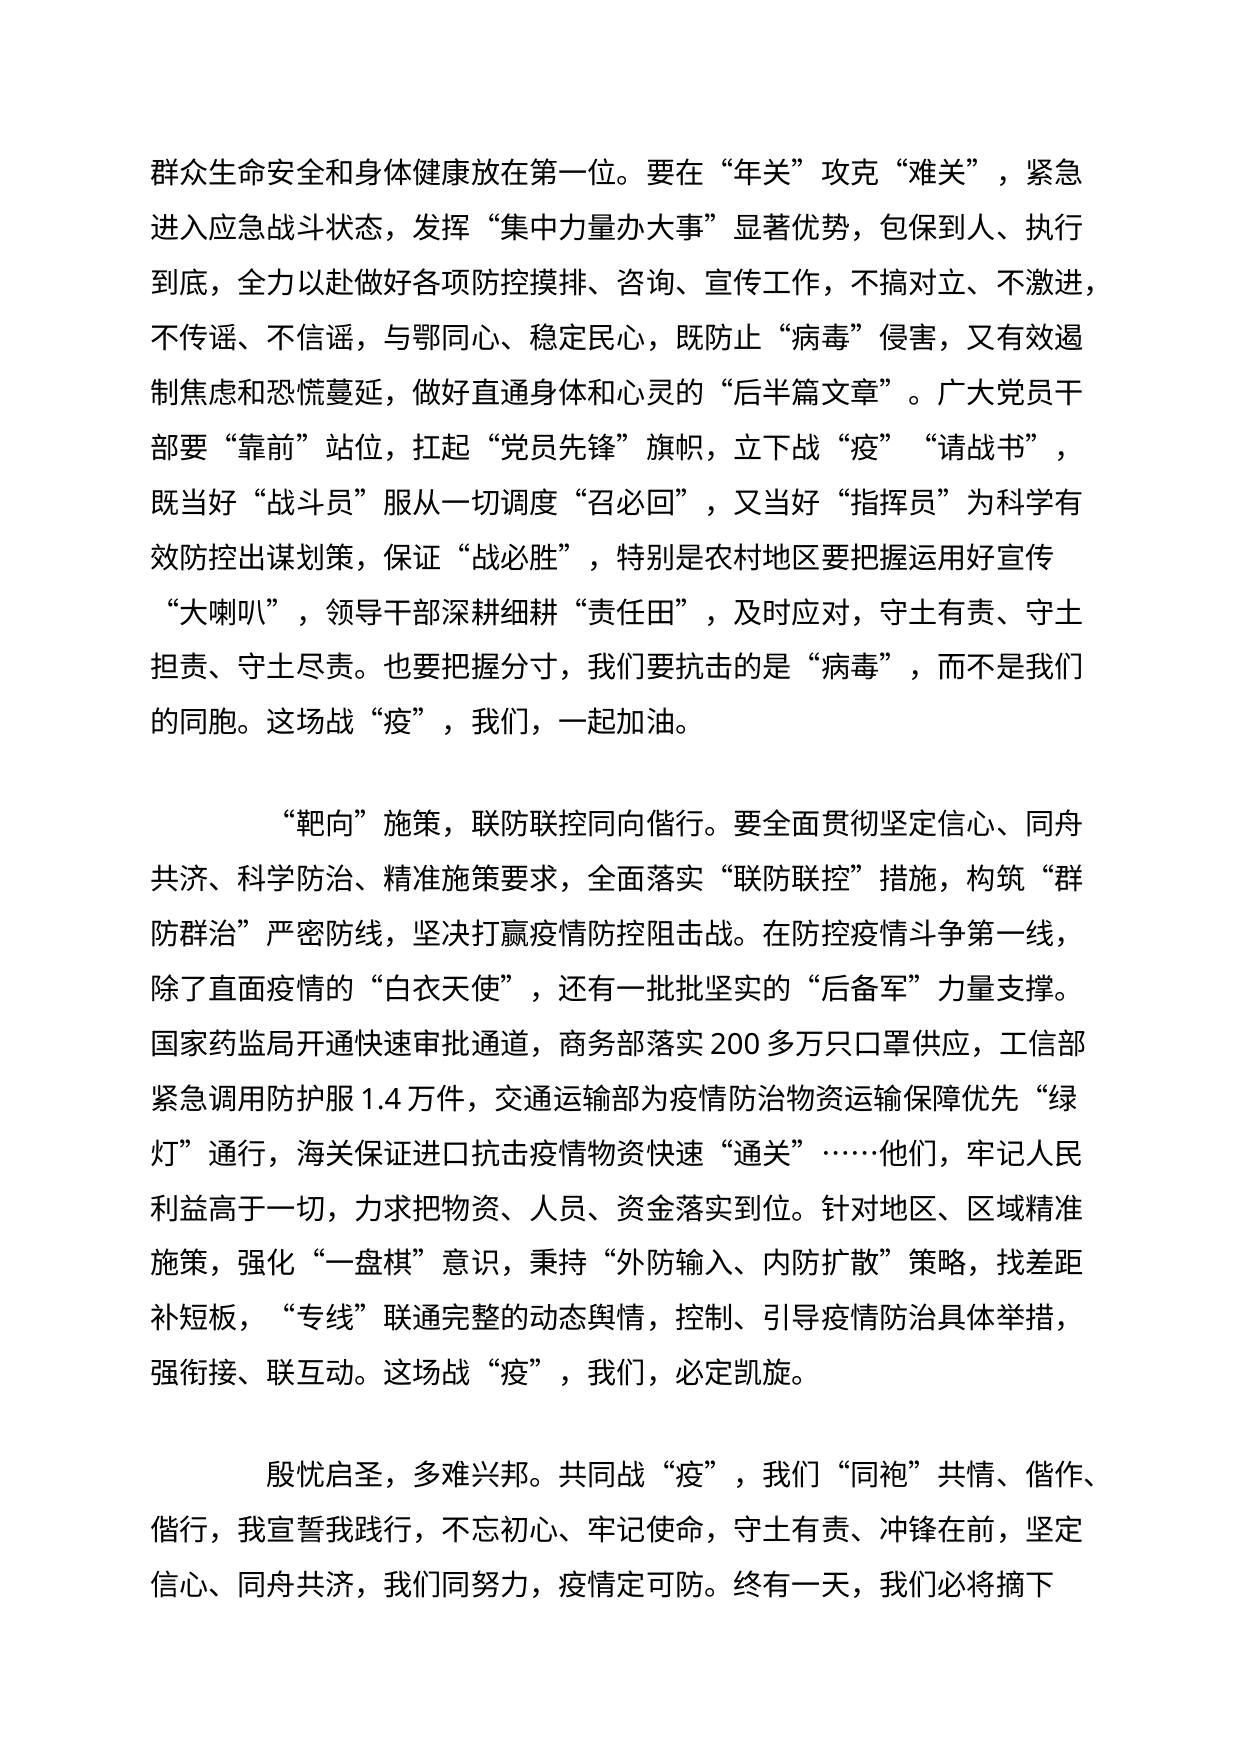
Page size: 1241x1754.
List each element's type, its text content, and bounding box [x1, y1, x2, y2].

text “靶向”施策，联防联控同向偕行。要全面贯彻坚定信心、同舟共济、科学防治、精准施策要求，全面落实“联防联控”措施，构筑“群防群治”严密防线，坚决打赢疫情防控阻击战。在防控疫情斗争第一线，除了直面疫情的“白衣天使”，还有一批批坚实的“后备军”力量支撑。国家药监局开通快速审批通道，商务部落实200多万只口罩供应，工信部紧急调用防护服1.4万件，交通运输部为疫情防治物资运输保障优先“绿灯”通行，海关保证进口抗击疫情物资快速“通关”……他们，牢记人民利益高于一切，力求把物资、人员、资金落实到位。针对地区、区域精准施策，强化“一盘棋”意识，秉持“外防输入、内防扩散”策略，找差距补短板，“专线”联通完整的动态舆情，控制、引导疫情防治具体举措，强衔接、联互动。这场战“疫”，我们，必定凯旋。 [150, 801, 1090, 1392]
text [150, 1452, 1090, 1604]
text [150, 150, 1090, 741]
